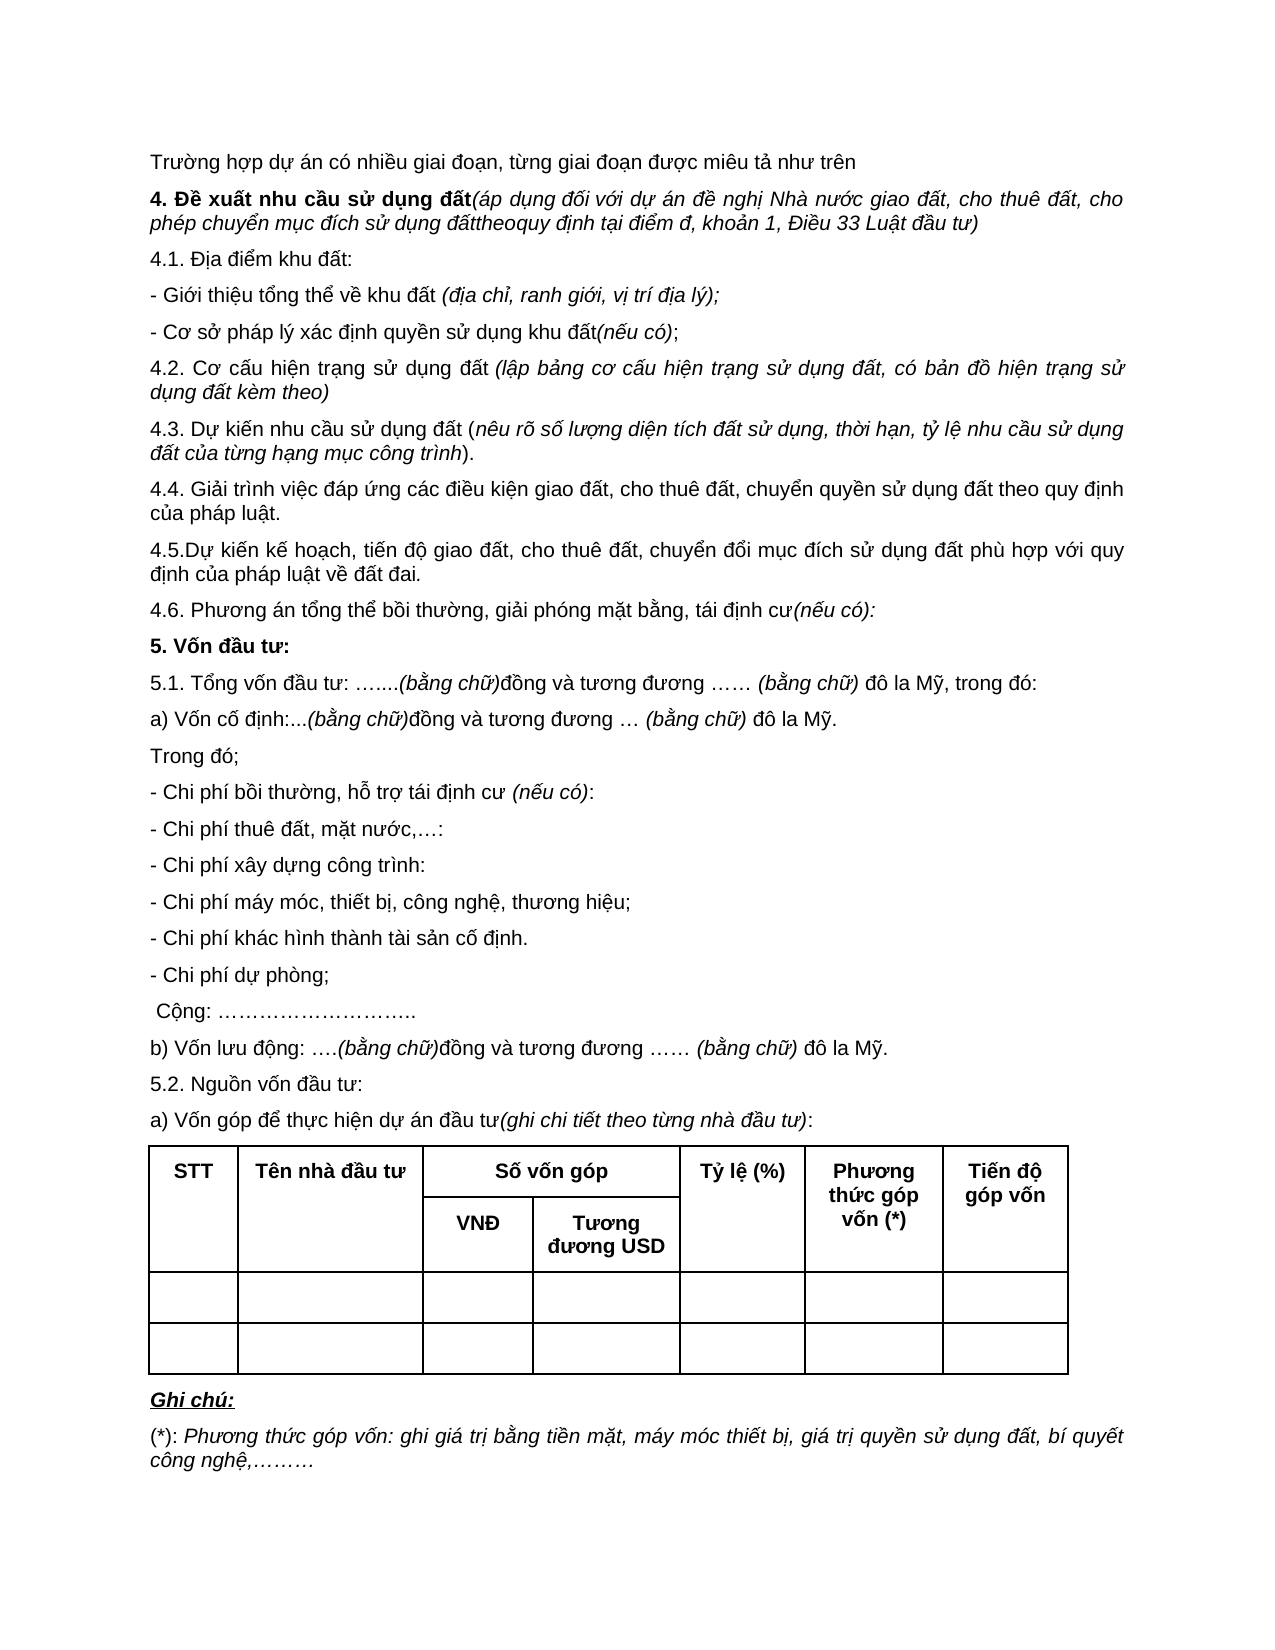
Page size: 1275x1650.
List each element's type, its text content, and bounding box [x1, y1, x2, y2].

text a) Vốn góp để thực hiện dự án đầu tư(ghi chi tiết theo từng nhà đầu tư): [150, 1108, 1125, 1132]
table_header STT [150, 1147, 237, 1271]
table_cell [534, 1324, 679, 1373]
text 4.6. Phương án tổng thể bồi thường, giải phóng mặt bằng, tái định cư(nếu có): [150, 598, 1125, 622]
table_header Số vốn góp [424, 1147, 679, 1196]
text - Chi phí dự phòng; [150, 962, 1125, 986]
text - Chi phí thuê đất, mặt nước,…: [150, 817, 1125, 841]
table_cell Tương đương USD [534, 1198, 679, 1271]
text 5. Vốn đầu tư: [150, 634, 1125, 658]
table_cell [534, 1273, 679, 1322]
text - Giới thiệu tổng thể về khu đất (địa chỉ, ranh giới, vị trí địa lý); [150, 283, 1125, 307]
table_header Tỷ lệ (%) [681, 1147, 804, 1271]
text Trong đó; [150, 744, 1125, 768]
table_cell [239, 1324, 422, 1373]
table_cell [424, 1273, 532, 1322]
text 4. Đề xuất nhu cầu sử dụng đất(áp dụng đối với dự án đề nghị Nhà nước giao đất, cho thuê đất, cho phép chuyển mục đích sử dụng đấttheoquy định tại điểm đ, khoản 1, Điều 33 Luật đầu tư) [150, 186, 1125, 234]
table_cell [681, 1324, 804, 1373]
table_cell [944, 1273, 1067, 1322]
table_cell VNĐ [424, 1198, 532, 1271]
table_cell [681, 1273, 804, 1322]
text 4.5.Dự kiến kế hoạch, tiến độ giao đất, cho thuê đất, chuyển đổi mục đích sử dụng đất phù hợp với quy định của pháp luật về đất đai. [150, 537, 1125, 585]
text - Chi phí khác hình thành tài sản cố định. [150, 926, 1125, 950]
text 4.3. Dự kiến nhu cầu sử dụng đất (nêu rõ số lượng diện tích đất sử dụng, thời hạn, tỷ lệ nhu cầu sử dụng đất của từng hạng mục công trình). [150, 417, 1125, 464]
text - Chi phí xây dựng công trình: [150, 853, 1125, 877]
text Trường hợp dự án có nhiều giai đoạn, từng giai đoạn được miêu tả như trên [150, 150, 1125, 174]
table_header Tiến độ góp vốn [944, 1147, 1067, 1271]
text b) Vốn lưu động: ….(bằng chữ)đồng và tương đương …… (bằng chữ) đô la Mỹ. [150, 1035, 1125, 1059]
text - Chi phí máy móc, thiết bị, công nghệ, thương hiệu; [150, 889, 1125, 913]
table_header Tên nhà đầu tư [239, 1147, 422, 1271]
text 5.2. Nguồn vốn đầu tư: [150, 1072, 1125, 1096]
text 4.2. Cơ cấu hiện trạng sử dụng đất (lập bảng cơ cấu hiện trạng sử dụng đất, có bản đồ hiện trạng sử dụng đất kèm theo) [150, 356, 1125, 404]
table_cell [944, 1324, 1067, 1373]
text 4.4. Giải trình việc đáp ứng các điều kiện giao đất, cho thuê đất, chuyển quyền sử dụng đất theo quy định của pháp luật. [150, 477, 1125, 525]
table_cell [424, 1324, 532, 1373]
text Ghi chú: [150, 1387, 1125, 1411]
text a) Vốn cố định:...(bằng chữ)đồng và tương đương … (bằng chữ) đô la Mỹ. [150, 707, 1125, 731]
table_cell [150, 1273, 237, 1322]
table_cell [806, 1324, 942, 1373]
text 5.1. Tổng vốn đầu tư: …....(bằng chữ)đồng và tương đương …… (bằng chữ) đô la Mỹ, trong đó: [150, 671, 1125, 695]
text Cộng: ……………………….. [150, 999, 1125, 1023]
text 4.1. Địa điểm khu đất: [150, 247, 1125, 271]
table_cell [806, 1273, 942, 1322]
text - Chi phí bồi thường, hỗ trợ tái định cư (nếu có): [150, 780, 1125, 804]
text - Cơ sở pháp lý xác định quyền sử dụng khu đất(nếu có); [150, 320, 1125, 344]
table_cell [239, 1273, 422, 1322]
text (*): Phương thức góp vốn: ghi giá trị bằng tiền mặt, máy móc thiết bị, giá trị quyền sử dụng đất, bí quyết công nghệ,……… [150, 1424, 1125, 1472]
table_cell [150, 1324, 237, 1373]
table_header Phương thức góp vốn (*) [806, 1147, 942, 1271]
